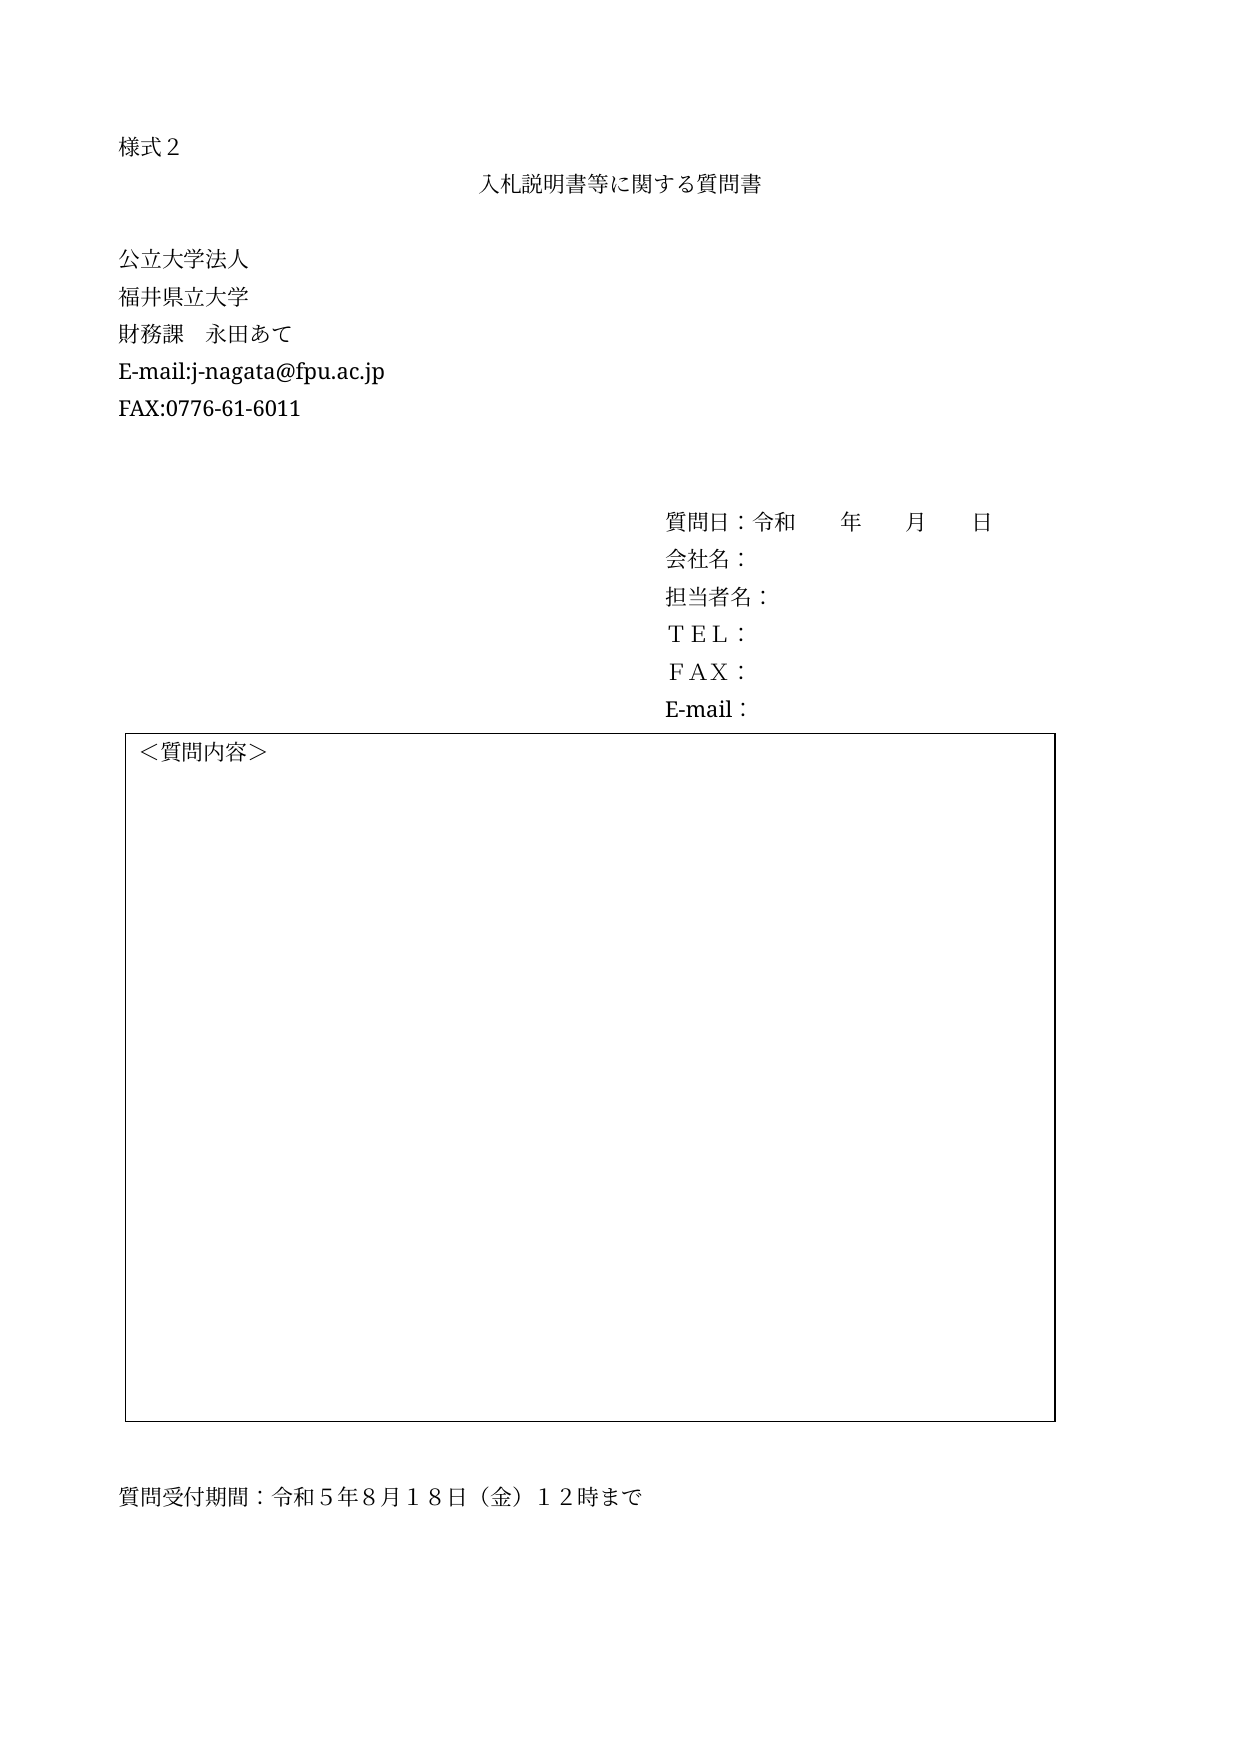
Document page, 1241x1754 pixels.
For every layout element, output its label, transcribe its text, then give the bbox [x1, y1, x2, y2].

text 入札説明書等に関する質問書 [118, 164, 1122, 202]
text 質問受付期間：令和５年８月１８日（金）１２時まで [118, 1477, 1122, 1514]
text 質問日：令和 年 月 日 [118, 502, 1122, 539]
text 会社名： [118, 539, 1122, 577]
text ＦＡＸ： [118, 652, 1122, 689]
text ＴＥＬ： [118, 614, 1122, 652]
text 福井県立大学 [118, 277, 1122, 314]
text E-mail:j-nagata@fpu.ac.jp [118, 352, 1122, 389]
text 財務課 永田あて [118, 314, 1122, 352]
text 担当者名： [118, 577, 1122, 614]
text FAX:0776-61-6011 [118, 389, 1122, 427]
text E-mail： [118, 689, 1122, 727]
text 公立大学法人 [118, 239, 1122, 277]
text 様式２ [118, 127, 1122, 164]
